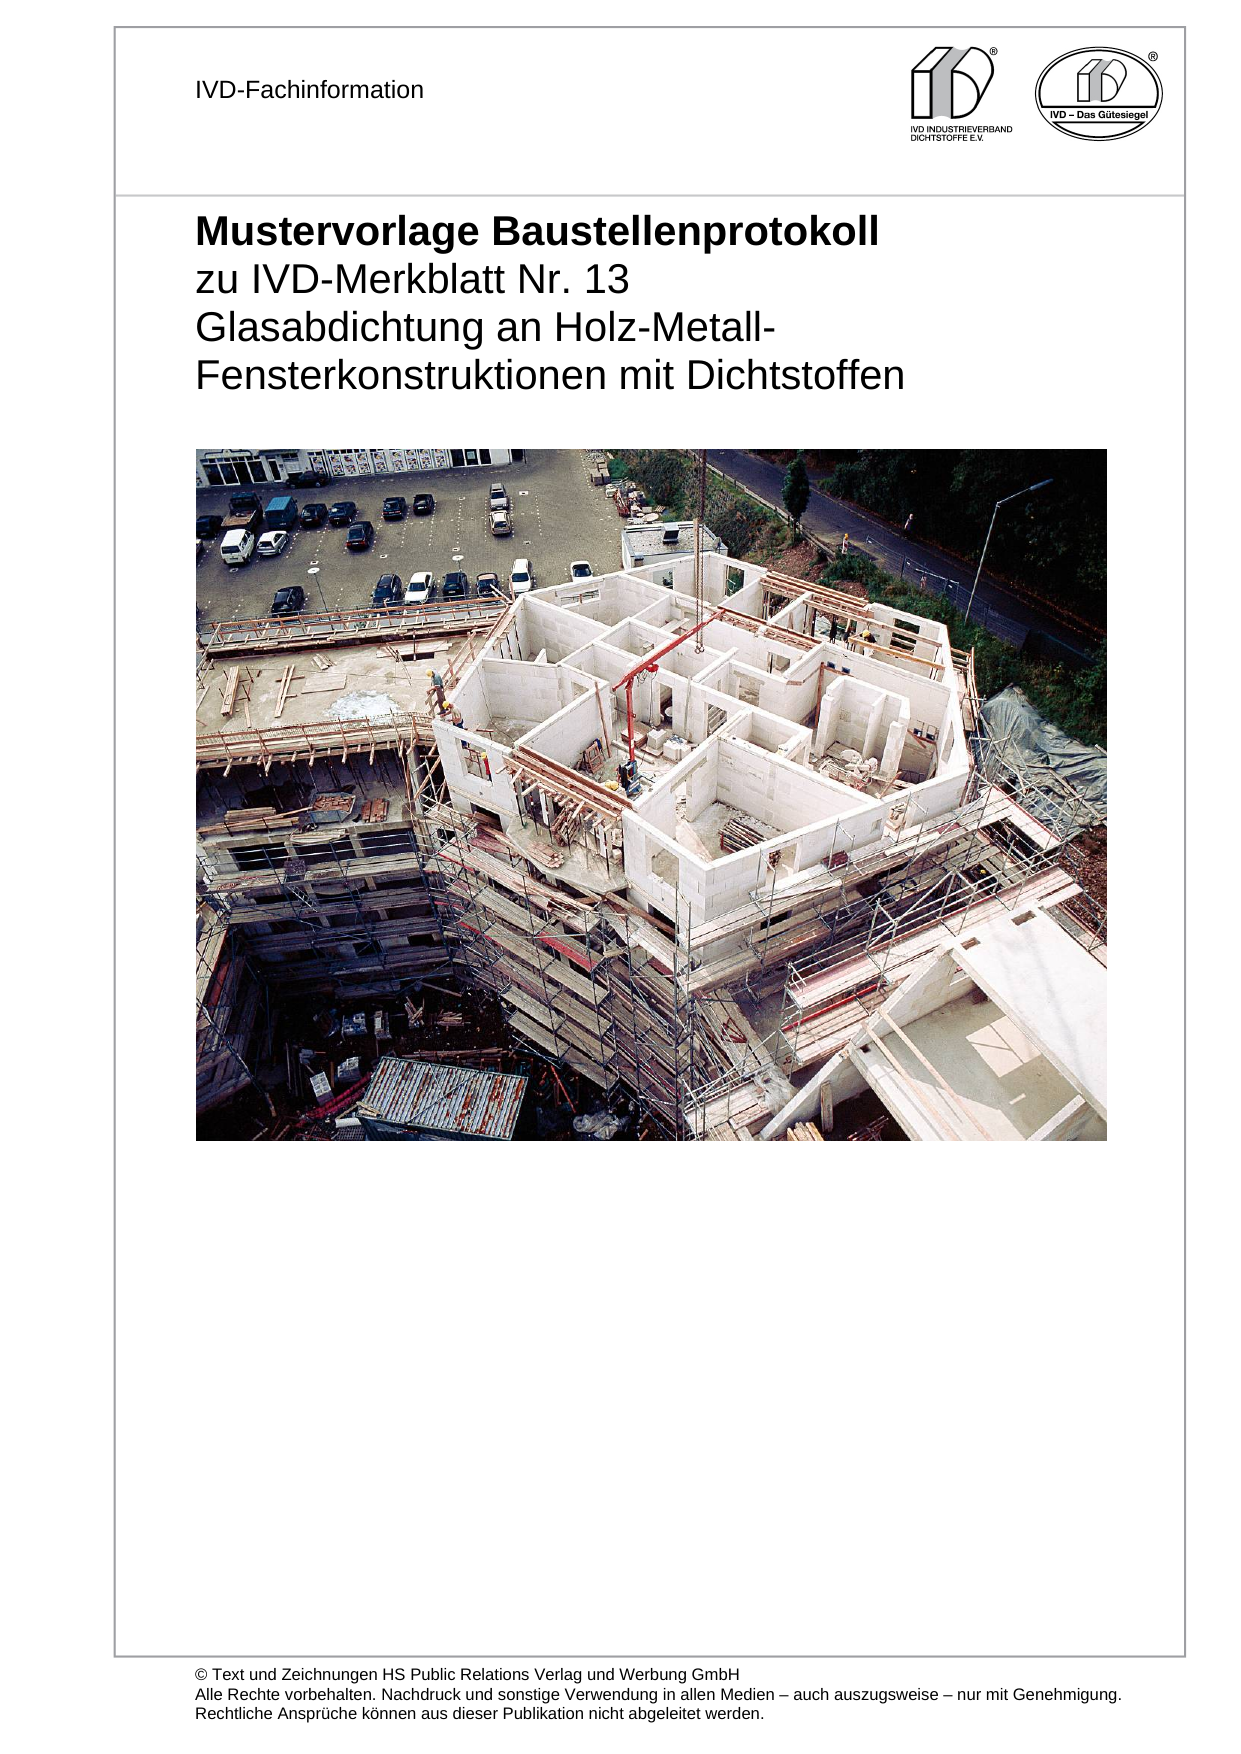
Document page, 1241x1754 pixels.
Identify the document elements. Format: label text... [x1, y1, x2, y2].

picture [0, 0, 1241, 1754]
text Glasabdichtung an Holz-Metall-Fensterkonstruktionen mit Dichtstoffen [195, 303, 1167, 446]
text zu IVD-Merkblatt Nr. 13 [195, 255, 1167, 303]
text Mustervorlage Baustellenprotokoll [195, 207, 1167, 255]
